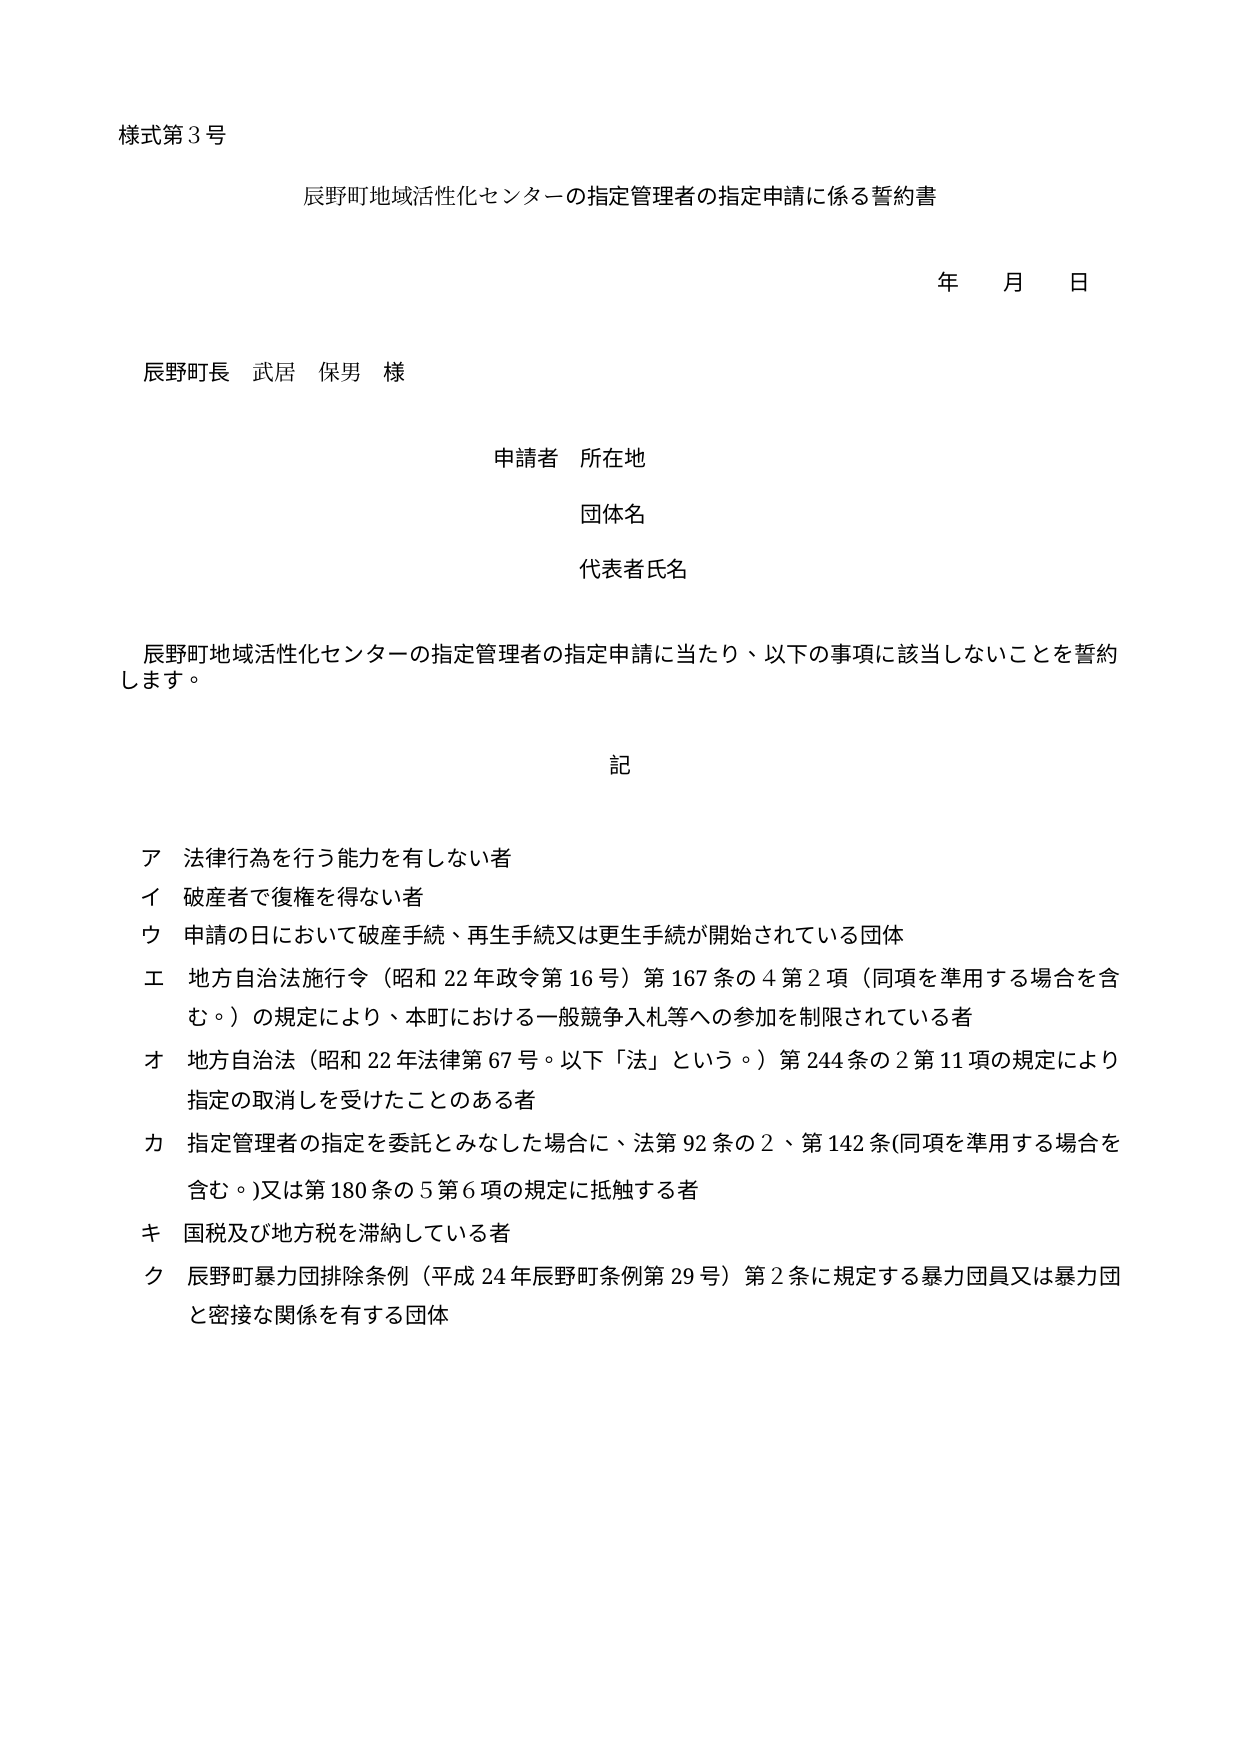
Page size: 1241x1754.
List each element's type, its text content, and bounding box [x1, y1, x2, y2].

text 申請者 所在地 [118, 447, 1122, 472]
text オ 地方自治法（昭和22年法律第67号。以下「法」という。）第244条の２第11項の規定により指定の取消しを受けたことのある者 [143, 1044, 1122, 1113]
text 辰野町地域活性化センターの指定管理者の指定申請に係る誓約書 [118, 179, 1122, 211]
text イ 破産者で復権を得ない者 [118, 885, 1122, 910]
text 記 [118, 753, 1122, 778]
text ア 法律行為を行う能力を有しない者 [118, 847, 1122, 872]
text 様式第３号 [118, 118, 1122, 149]
text 代表者氏名 [118, 557, 1122, 583]
text キ 国税及び地方税を滞納している者 [118, 1221, 1122, 1246]
text 年 月 日 [118, 270, 1090, 296]
text 辰野町長 武居 保男 様 [118, 356, 1122, 387]
text カ 指定管理者の指定を委託とみなした場合に、法第92条の２、第142条(同項を準用する場合を含む。)又は第180条の５第６項の規定に抵触する者 [143, 1126, 1122, 1205]
text 辰野町地域活性化センターの指定管理者の指定申請に当たり、以下の事項に該当しないことを誓約します。 [118, 642, 1122, 693]
text ウ 申請の日において破産手続、再生手続又は更生手続が開始されている団体 [118, 923, 1122, 948]
text 団体名 [118, 502, 1122, 527]
text ク 辰野町暴力団排除条例（平成24年辰野町条例第29号）第２条に規定する暴力団員又は暴力団と密接な関係を有する団体 [143, 1259, 1122, 1329]
text エ 地方自治法施行令（昭和22年政令第16号）第167条の４第２項（同項を準用する場合を含む。）の規定により、本町における一般競争入札等への参加を制限されている者 [143, 961, 1122, 1031]
